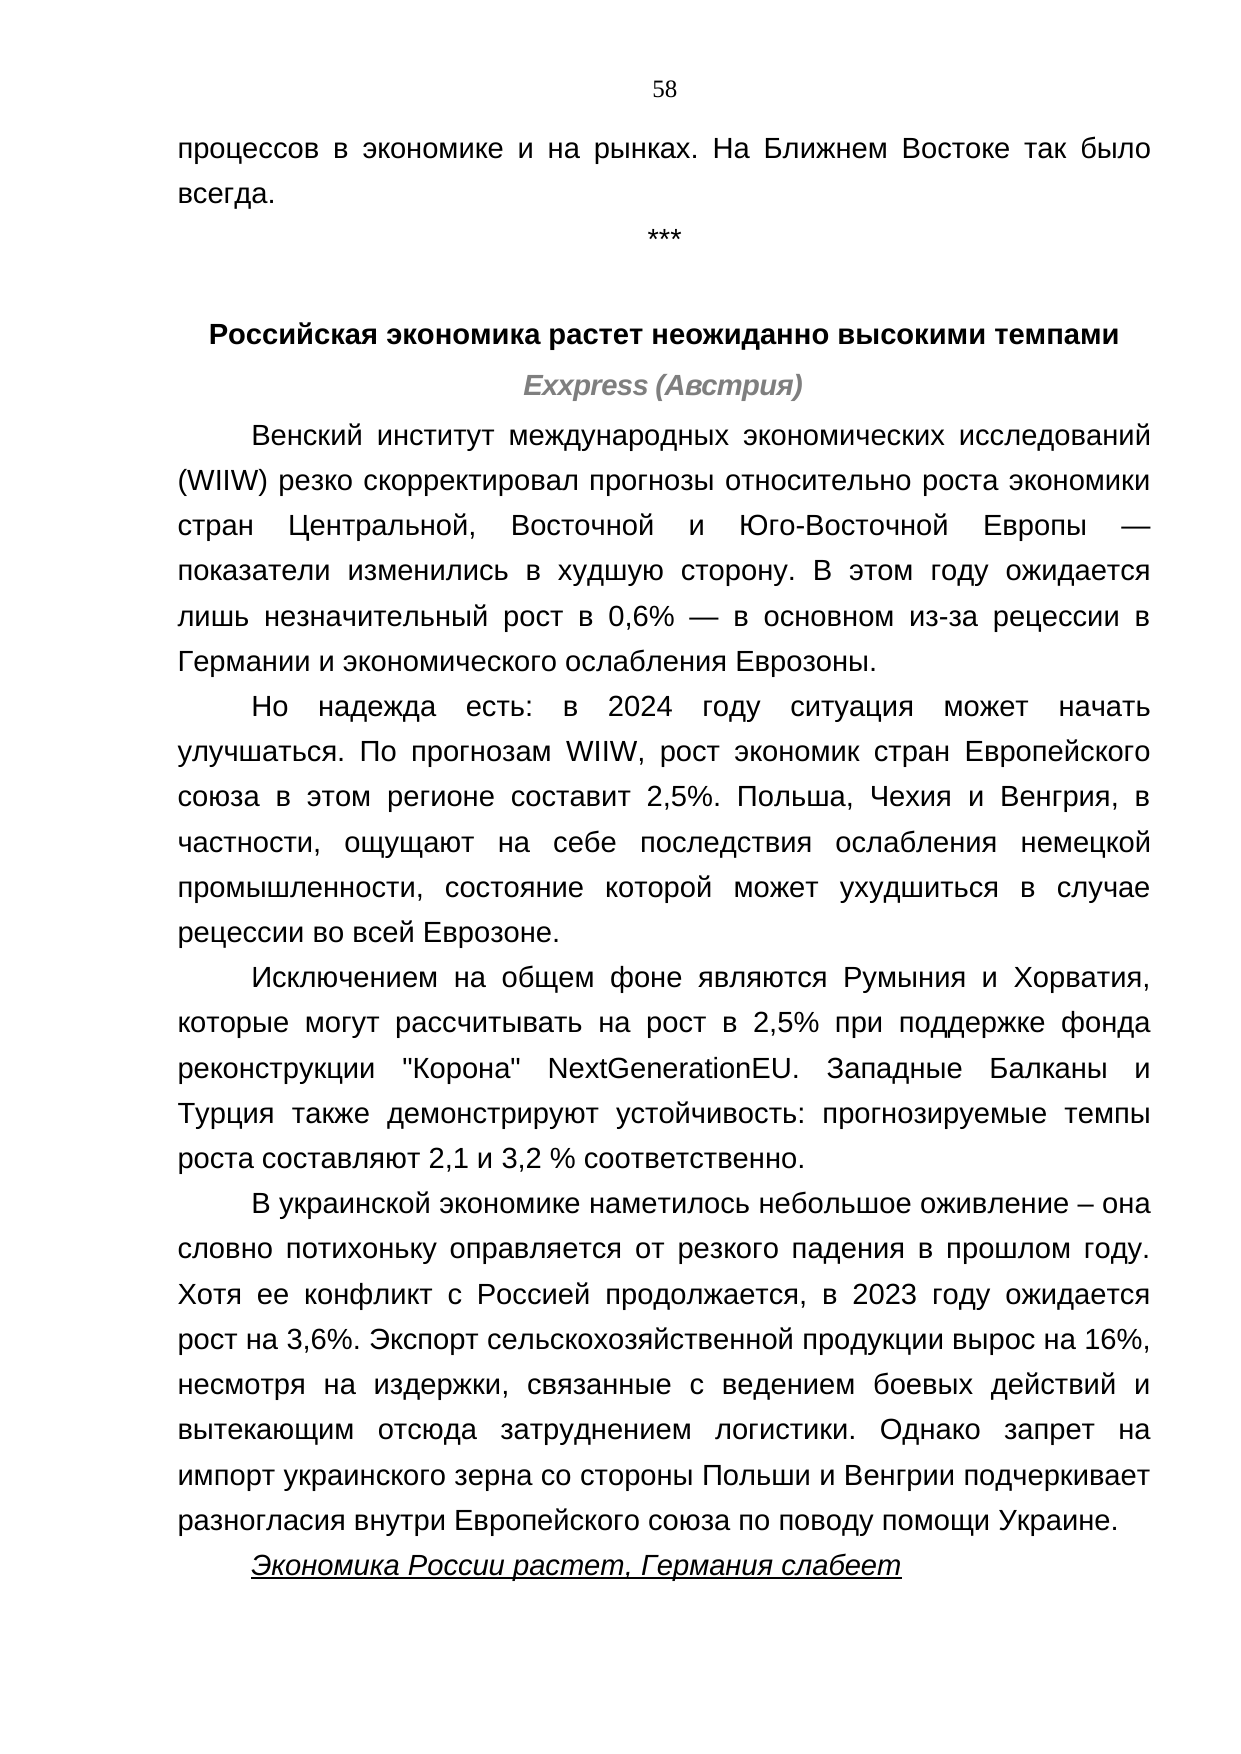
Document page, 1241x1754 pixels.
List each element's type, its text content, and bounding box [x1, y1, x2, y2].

text Венский институт международных экономических исследований (WIIW) резко скорректировал прогнозы относительно роста экономики стран Центральной, Восточной и Юго-Восточной Европы — показатели изменились в худшую сторону. В этом году ожидается лишь незначительный рост в 0,6% — в основном из-за рецессии в Германии и экономического ослабления Еврозоны. [177, 418, 1152, 677]
text Исключением на общем фоне являются Румыния и Хорватия, которые могут рассчитывать на рост в 2,5% при поддержке фонда реконструкции "Корона" NextGenerationEU. Западные Балканы и Турция также демонстрируют устойчивость: прогнозируемые темпы роста составляют 2,1 и 3,2 % соответственно. [177, 960, 1152, 1175]
text Exxpress (Австрия) [177, 367, 1152, 401]
text Но надежда есть: в 2024 году ситуация может начать улучшаться. По прогнозам WIIW, рост экономик стран Европейского союза в этом регионе составит 2,5%. Польша, Чехия и Венгрия, в частности, ощущают на себе последствия ослабления немецкой промышленности, состояние которой может ухудшиться в случае рецессии во всей Еврозоне. [177, 689, 1152, 949]
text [177, 131, 1152, 210]
subtitle Российская экономика растет неожиданно высокими темпами [177, 317, 1152, 351]
text В украинской экономике наметилось небольшое оживление – она словно потихоньку оправляется от резкого падения в прошлом году. Хотя ее конфликт с Россией продолжается, в 2023 году ожидается рост на 3,6%. Экспорт сельскохозяйственной продукции вырос на 16%, несмотря на издержки, связанные с ведением боевых действий и вытекающим отсюда затруднением логистики. Однако запрет на импорт украинского зерна со стороны Польши и Венгрии подчеркивает разногласия внутри Европейского союза по поводу помощи Украине. [177, 1186, 1152, 1536]
text *** [177, 222, 1152, 255]
text Экономика России растет, Германия слабеет [177, 1548, 1152, 1582]
